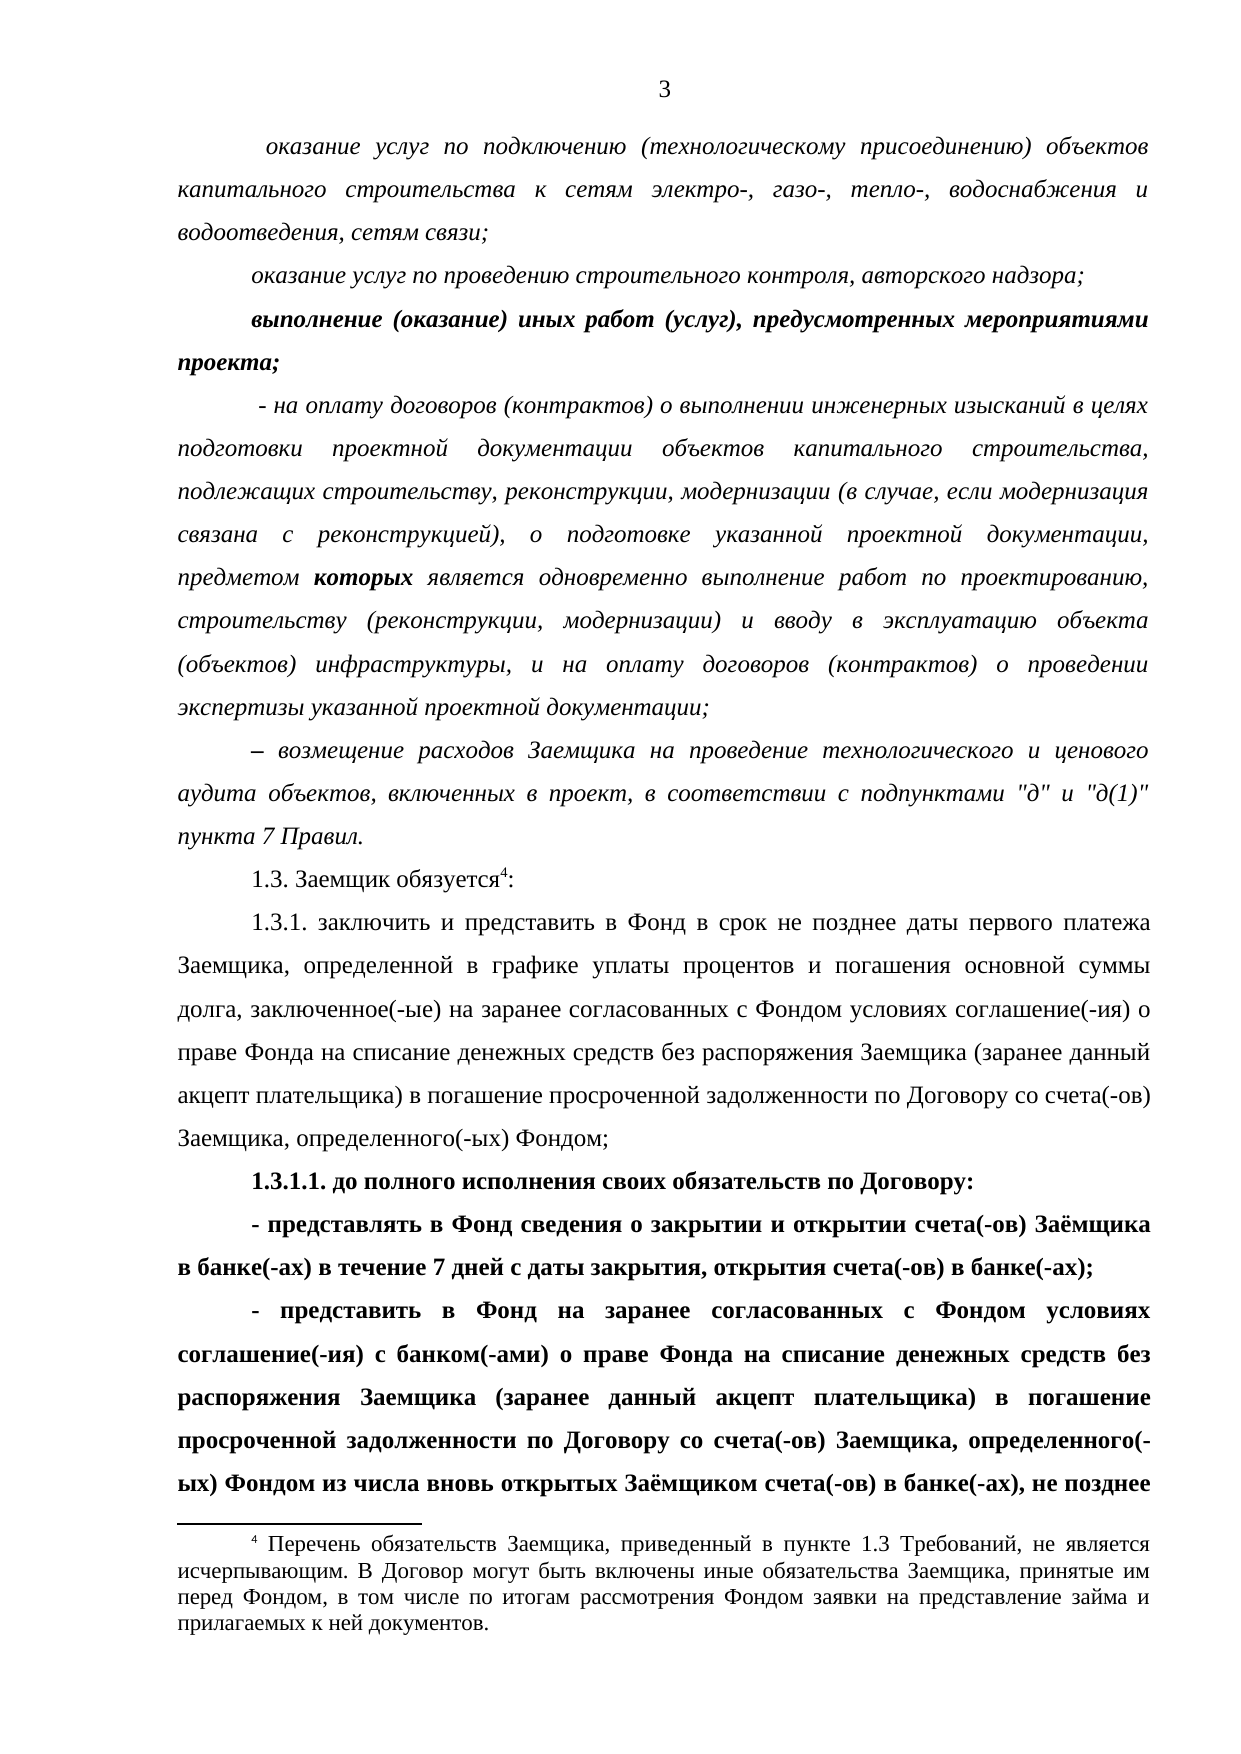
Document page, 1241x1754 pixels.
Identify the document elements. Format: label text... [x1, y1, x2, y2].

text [177, 1296, 1152, 1497]
text 1.3.1. заключить и представить в Фонд в срок не позднее даты первого платежа Заемщика, определенной в графике уплаты процентов и погашения основной суммы долга, заключенное(-ые) на заранее согласованных с Фондом условиях соглашение(-ия) о праве Фонда на списание денежных средств без распоряжения Заемщика (заранее данный акцепт плательщика) в погашение просроченной задолженности по Договору со счета(-ов) Заемщика, определенного(-ых) Фондом; [177, 907, 1152, 1152]
text 1.3. Заемщик обязуется: [177, 864, 1152, 893]
list оказание услуг по проведению строительного контроля, авторского надзора; [177, 261, 1152, 289]
text - представлять в Фонд сведения о закрытии и открытии счета(-ов) Заёмщика в банке(-ах) в течение 7 дней с даты закрытия, открытия счета(-ов) в банке(-ах); [177, 1209, 1152, 1281]
list – возмещение расходов Заемщика на проведение технологического и ценового аудита объектов, включенных в проект, в соответствии с подпунктами "д" и "д(1)" пункта 7 Правил. [177, 735, 1152, 850]
list - на оплату договоров (контрактов) о выполнении инженерных изысканий в целях подготовки проектной документации объектов капитального строительства, подлежащих строительству, реконструкции, модернизации (в случае, если модернизация связана с реконструкцией), о подготовке указанной проектной документации, предметом которых является одновременно выполнение работ по проектированию, строительству (реконструкции, модернизации) и вводу в эксплуатацию объекта (объектов) инфраструктуры, и на оплату договоров (контрактов) о проведении экспертизы указанной проектной документации; [177, 390, 1152, 721]
text 1.3.1.1. до полного исполнения своих обязательств по Договору: [177, 1166, 1152, 1195]
list оказание услуг по подключению (технологическому присоединению) объектов капитального строительства к сетям электро-, газо-, тепло-, водоснабжения и водоотведения, сетям связи; [177, 131, 1152, 246]
list выполнение (оказание) иных работ (услуг), предусмотренных мероприятиями проекта; [177, 304, 1152, 376]
